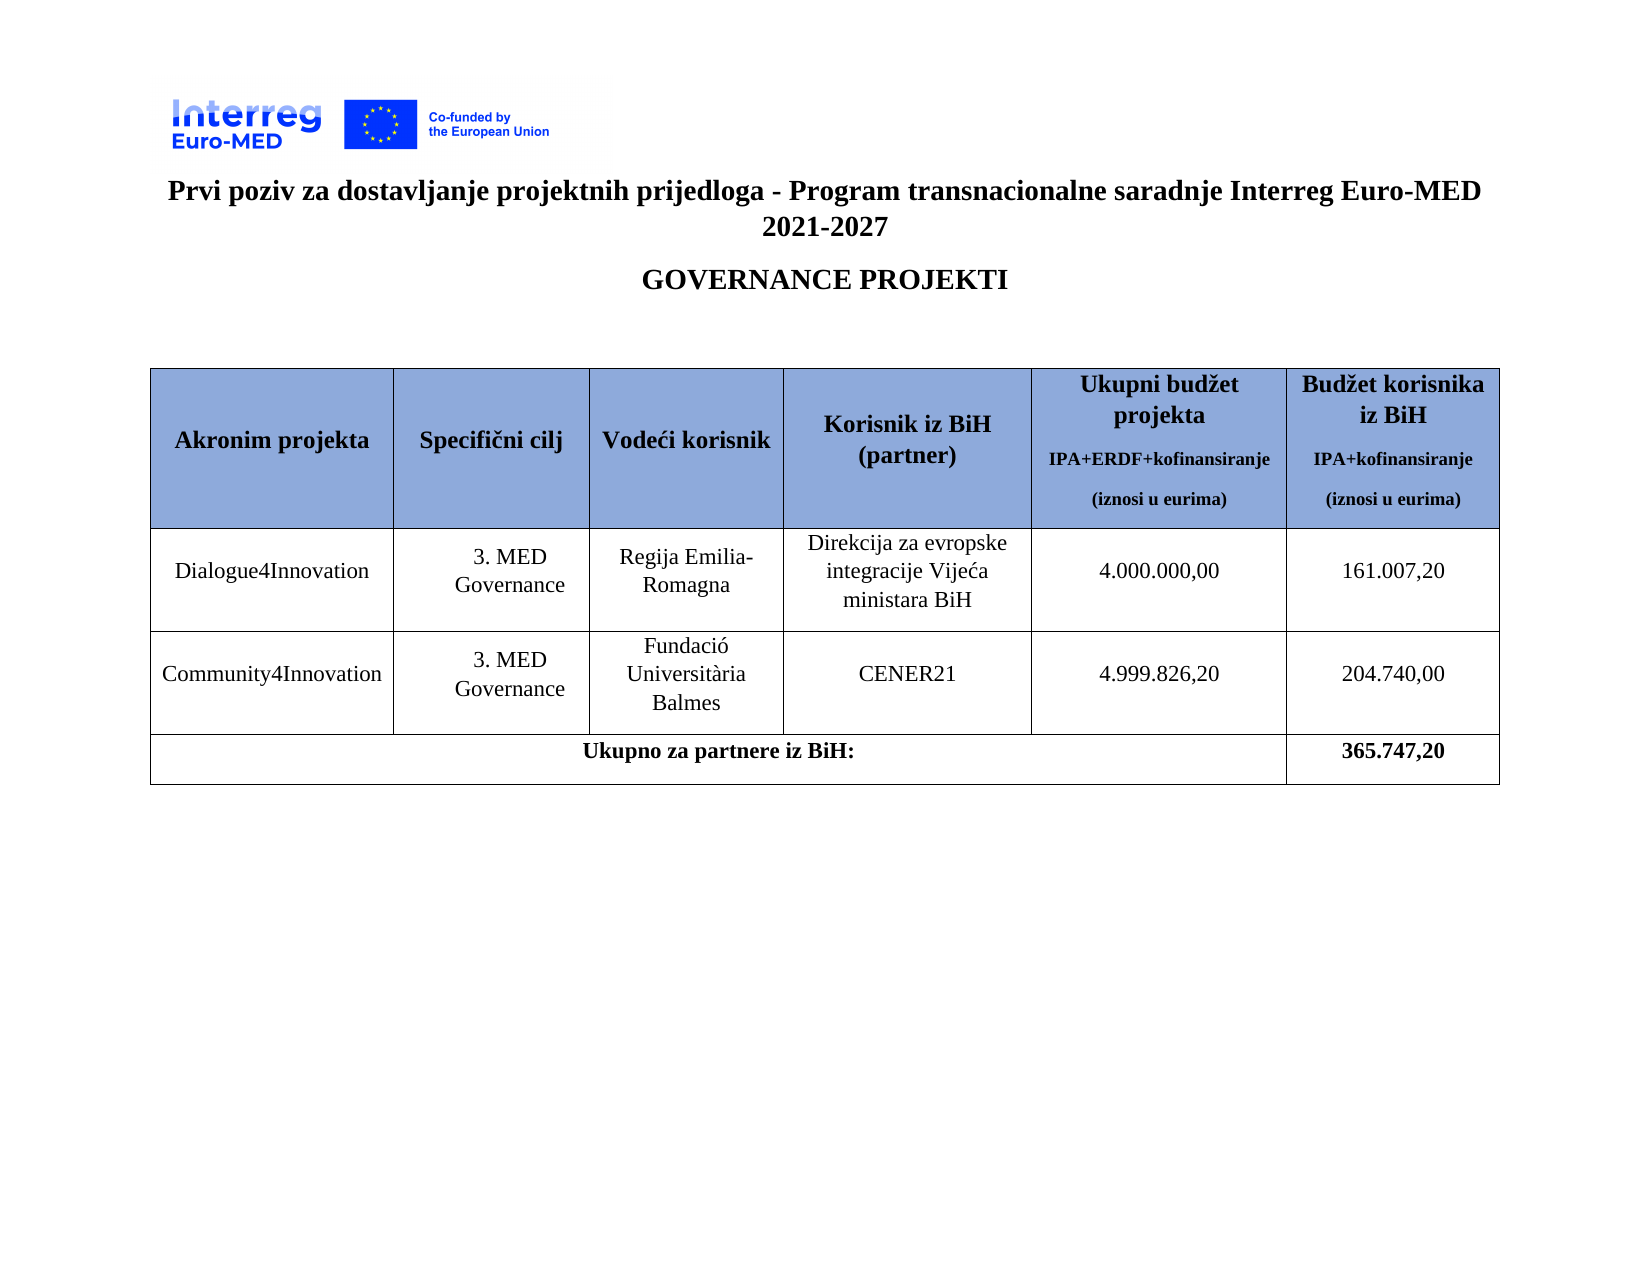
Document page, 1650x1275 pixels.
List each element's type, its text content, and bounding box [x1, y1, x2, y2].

table_cell 161.007,20 [1287, 529, 1499, 631]
table_cell 3. MED Governance [394, 632, 589, 734]
table_cell CENER21 [784, 632, 1031, 734]
table_cell 4.999.826,20 [1032, 632, 1286, 734]
table_cell 204.740,00 [1287, 632, 1499, 734]
text GOVERNANCE PROJEKTI [150, 262, 1500, 296]
table_header Ukupni budžet projekta IPA+ERDF+kofinansiranje (iznosi u eurima) [1032, 369, 1286, 528]
table_header Budžet korisnika iz BiH IPA+kofinansiranje (iznosi u eurima) [1287, 369, 1499, 528]
table_cell Regija Emilia-Romagna [590, 529, 783, 631]
text Prvi poziv za dostavljanje projektnih prijedloga - Program transnacionalne saradnje Interreg Euro-MED 2021-2027 [150, 173, 1500, 243]
table_header Specifični cilj [394, 369, 589, 528]
table_cell 3. MED Governance [394, 529, 589, 631]
table_cell Direkcija za evropske integracije Vijeća ministara BiH [784, 529, 1031, 631]
table_cell Dialogue4Innovation [151, 529, 393, 631]
table_header Akronim projekta [151, 369, 393, 528]
table_cell 4.000.000,00 [1032, 529, 1286, 631]
picture [150, 75, 613, 174]
table_header Korisnik iz BiH (partner) [784, 369, 1031, 528]
table_cell 365.747,20 [1287, 735, 1499, 784]
table_cell Fundació Universitària Balmes [590, 632, 783, 734]
table_cell Ukupno za partnere iz BiH: [151, 735, 1286, 784]
table_header Vodeći korisnik [590, 369, 783, 528]
table_cell Community4Innovation [151, 632, 393, 734]
